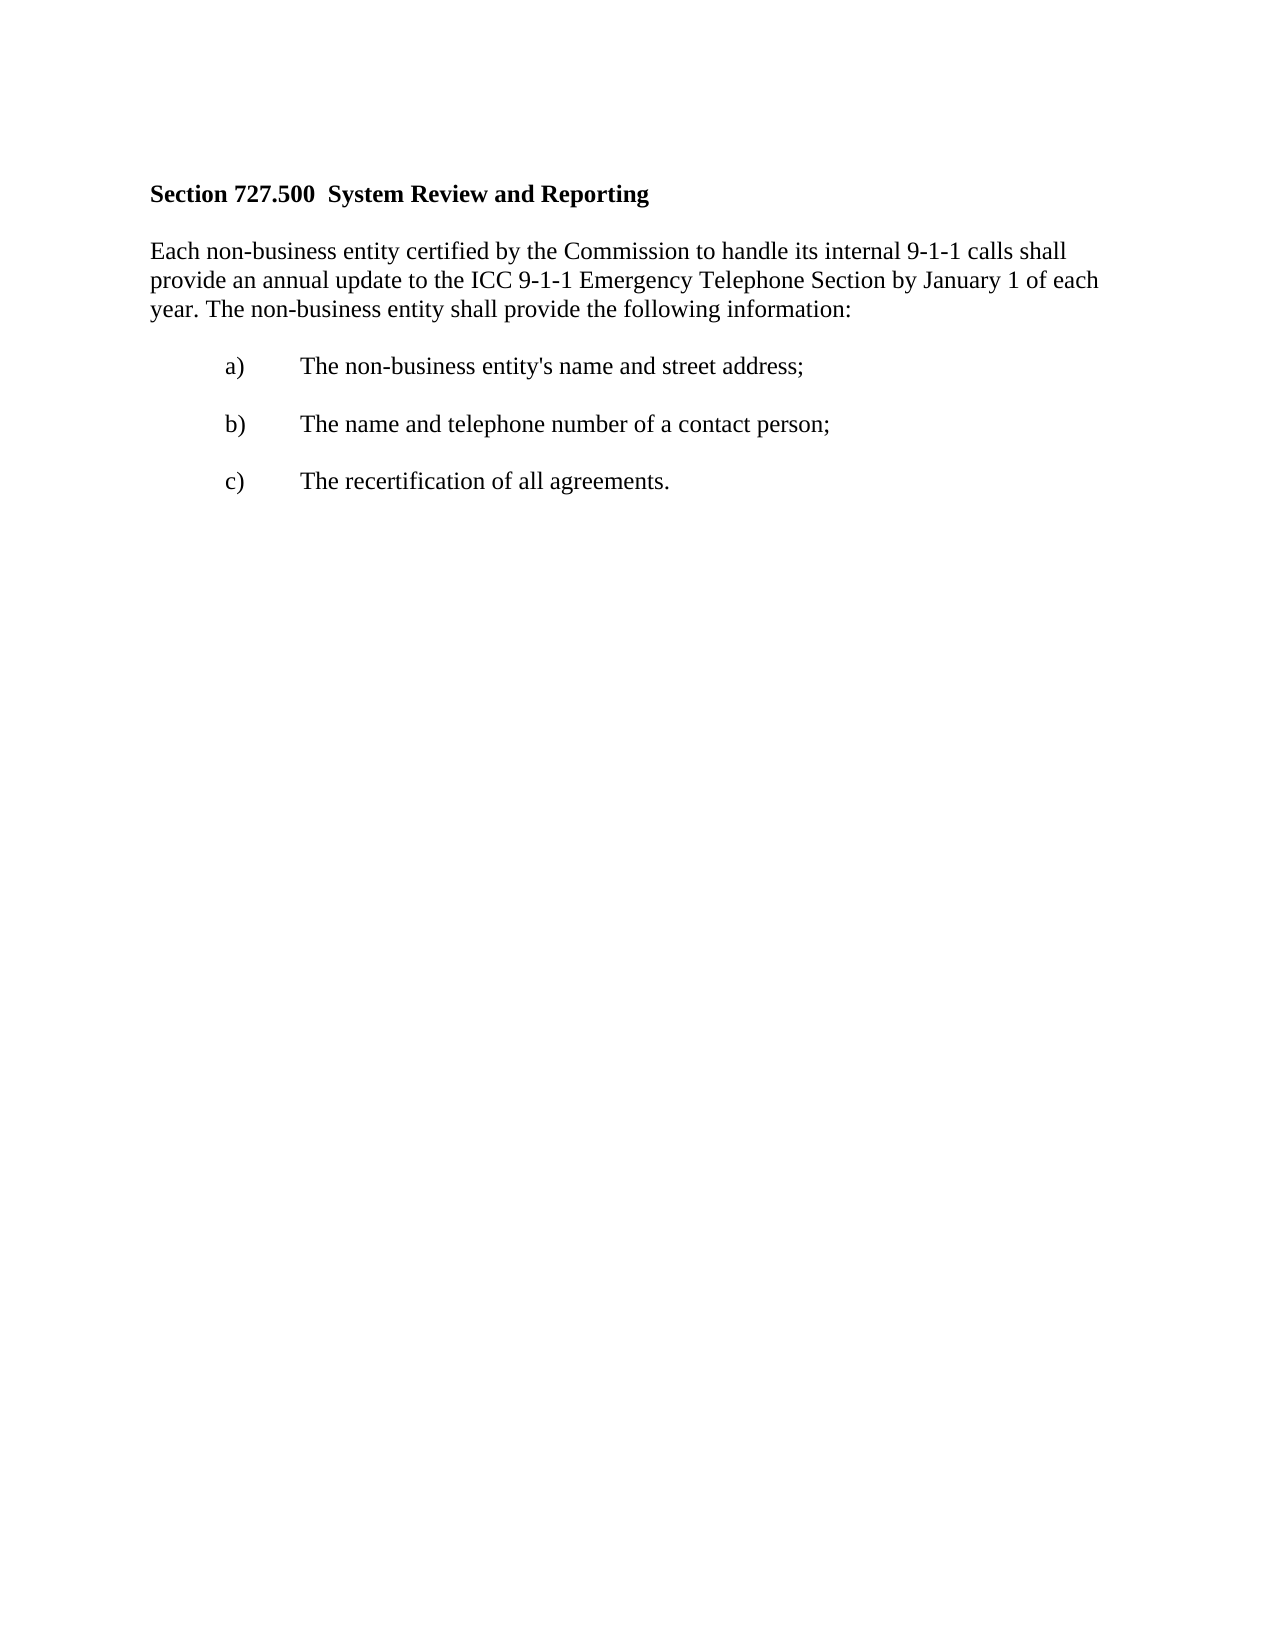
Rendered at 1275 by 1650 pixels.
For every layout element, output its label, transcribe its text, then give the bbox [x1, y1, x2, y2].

text Section 727.500 System Review and Reporting [150, 179, 1125, 207]
text Each non-business entity certified by the Commission to handle its internal 9-1-1 calls shall provide an annual update to the ICC 9-1-1 Emergency Telephone Section by January 1 of each year. The non-business entity shall provide the following information: [150, 236, 1125, 322]
text a) The non-business entity's name and street address; [225, 351, 1125, 380]
text b) The name and telephone number of a contact person; [225, 409, 1125, 437]
text c) The recertification of all agreements. [225, 466, 1125, 495]
